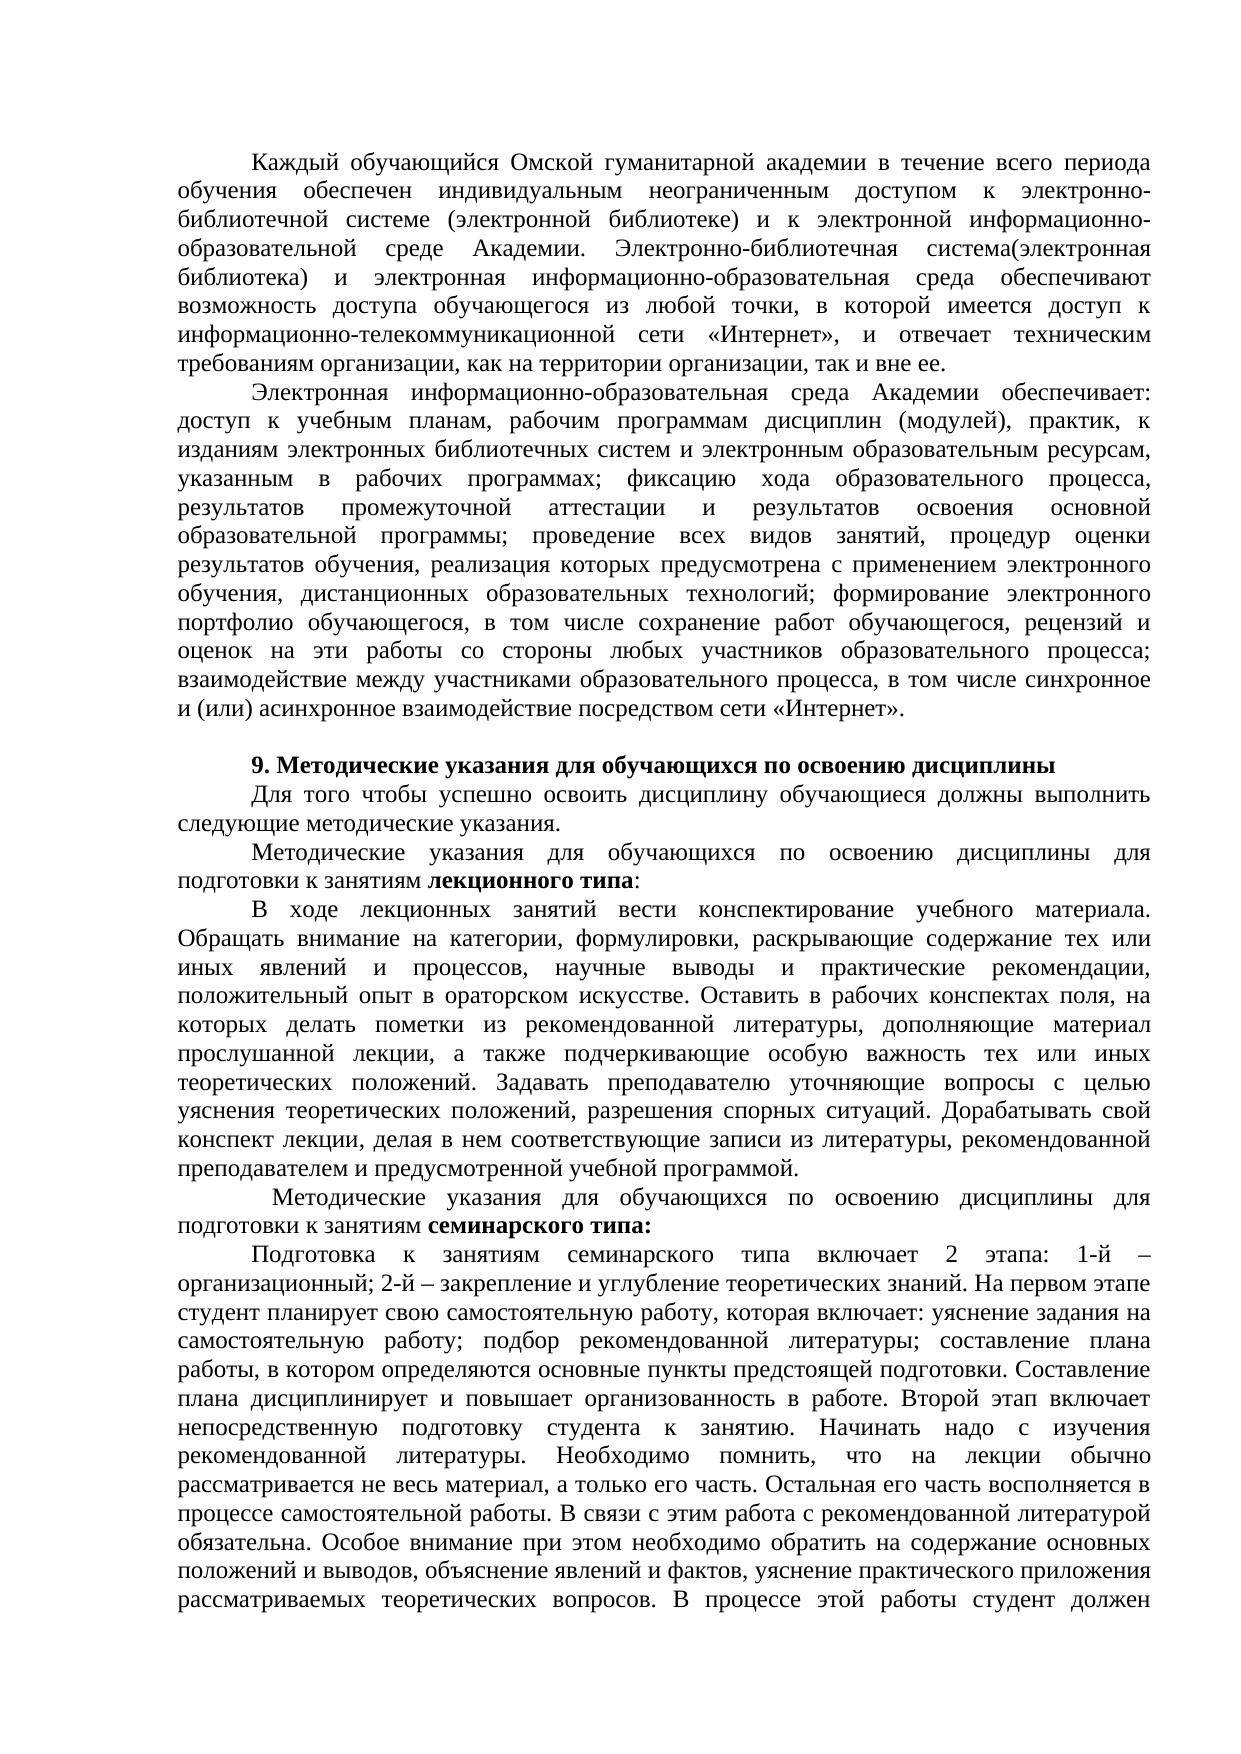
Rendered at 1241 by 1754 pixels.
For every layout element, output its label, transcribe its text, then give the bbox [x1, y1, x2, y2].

text В ходе лекционных занятий вести конспектирование учебного материала. Обращать внимание на категории, формулировки, раскрывающие содержание тех или иных явлений и процессов, научные выводы и практические рекомендации, положительный опыт в ораторском искусстве. Оставить в рабочих конспектах поля, на которых делать пометки из рекомендованной литературы, дополняющие материал прослушанной лекции, а также подчеркивающие особую важность тех или иных теоретических положений. Задавать преподавателю уточняющие вопросы с целью уяснения теоретических положений, разрешения спорных ситуаций. Дорабатывать свой конспект лекции, делая в нем соответствующие записи из литературы, рекомендованной преподавателем и предусмотренной учебной программой. [177, 894, 1152, 1182]
text Для того чтобы успешно освоить дисциплину обучающиеся должны выполнить следующие методические указания. [177, 779, 1152, 837]
text Электронная информационно-образовательная среда Академии обеспечивает: доступ к учебным планам, рабочим программам дисциплин (модулей), практик, к изданиям электронных библиотечных систем и электронным образовательным ресурсам, указанным в рабочих программах; фиксацию хода образовательного процесса, результатов промежуточной аттестации и результатов освоения основной образовательной программы; проведение всех видов занятий, процедур оценки результатов обучения, реализация которых предусмотрена с применением электронного обучения, дистанционных образовательных технологий; формирование электронного портфолио обучающегося, в том числе сохранение работ обучающегося, рецензий и оценок на эти работы со стороны любых участников образовательного процесса; взаимодействие между участниками образовательного процесса, в том числе синхронное и (или) асинхронное взаимодействие посредством сети «Интернет». [177, 377, 1152, 722]
text 9. Методические указания для обучающихся по освоению дисциплины [177, 751, 1152, 779]
text Каждый обучающийся Омской гуманитарной академии в течение всего периода обучения обеспечен индивидуальным неограниченным доступом к электронно-библиотечной системе (электронной библиотеке) и к электронной информационно-образовательной среде Академии. Электронно-библиотечная система(электронная библиотека) и электронная информационно-образовательная среда обеспечивают возможность доступа обучающегося из любой точки, в которой имеется доступ к информационно-телекоммуникационной сети «Интернет», и отвечает техническим требованиям организации, как на территории организации, так и вне ее. [177, 147, 1152, 377]
text Методические указания для обучающихся по освоению дисциплины для подготовки к занятиям семинарского типа: [177, 1182, 1152, 1239]
text Методические указания для обучающихся по освоению дисциплины для подготовки к занятиям лекционного типа: [177, 837, 1152, 894]
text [177, 1239, 1152, 1613]
